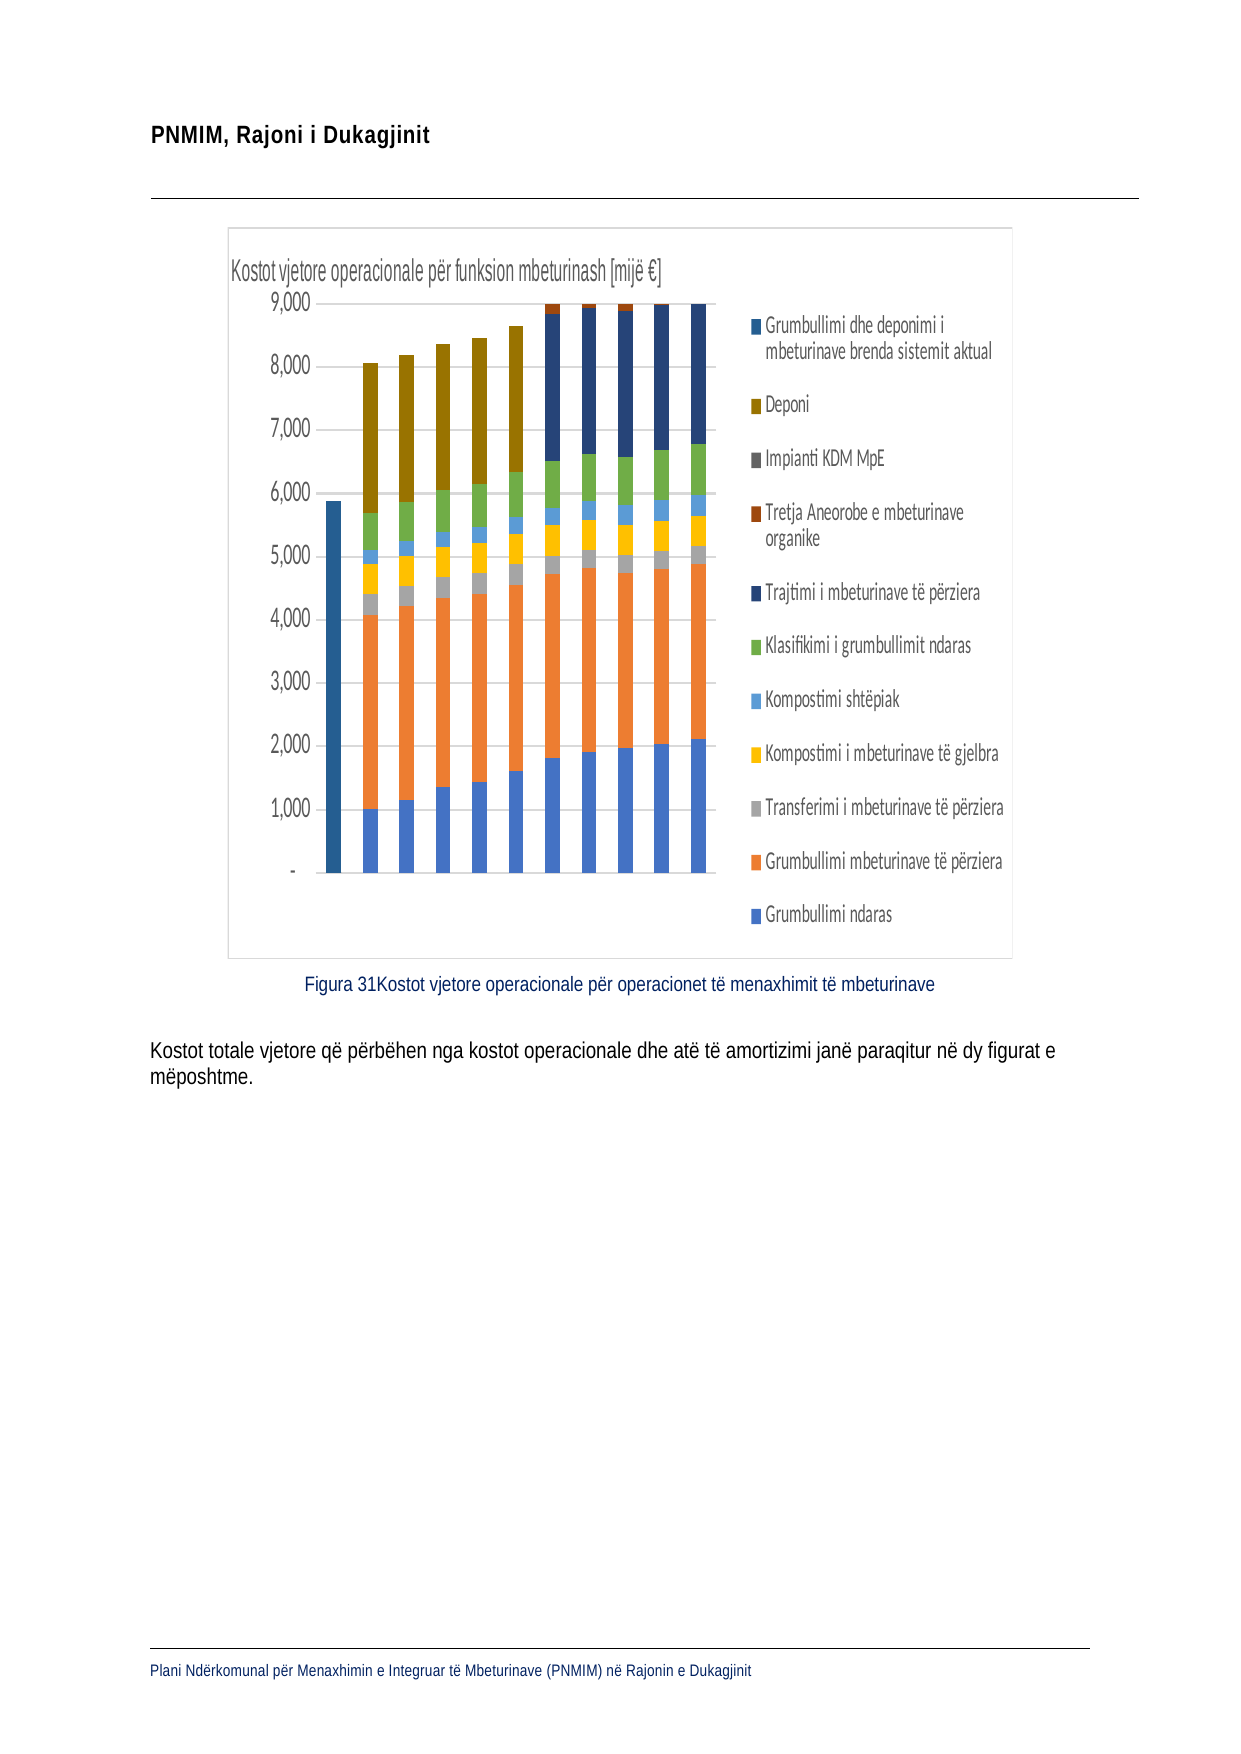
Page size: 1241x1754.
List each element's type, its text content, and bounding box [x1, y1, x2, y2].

text Kostot totale vjetore që përbëhen nga kostot operacionale dhe atë të amortizimi janë paraqitur në dy figurat e mëposhtme. [150, 1037, 1090, 1089]
text Figura 33. Kostot vjetore operacionale për operacionet të menaxhimit të mbeturinave [150, 971, 1090, 995]
